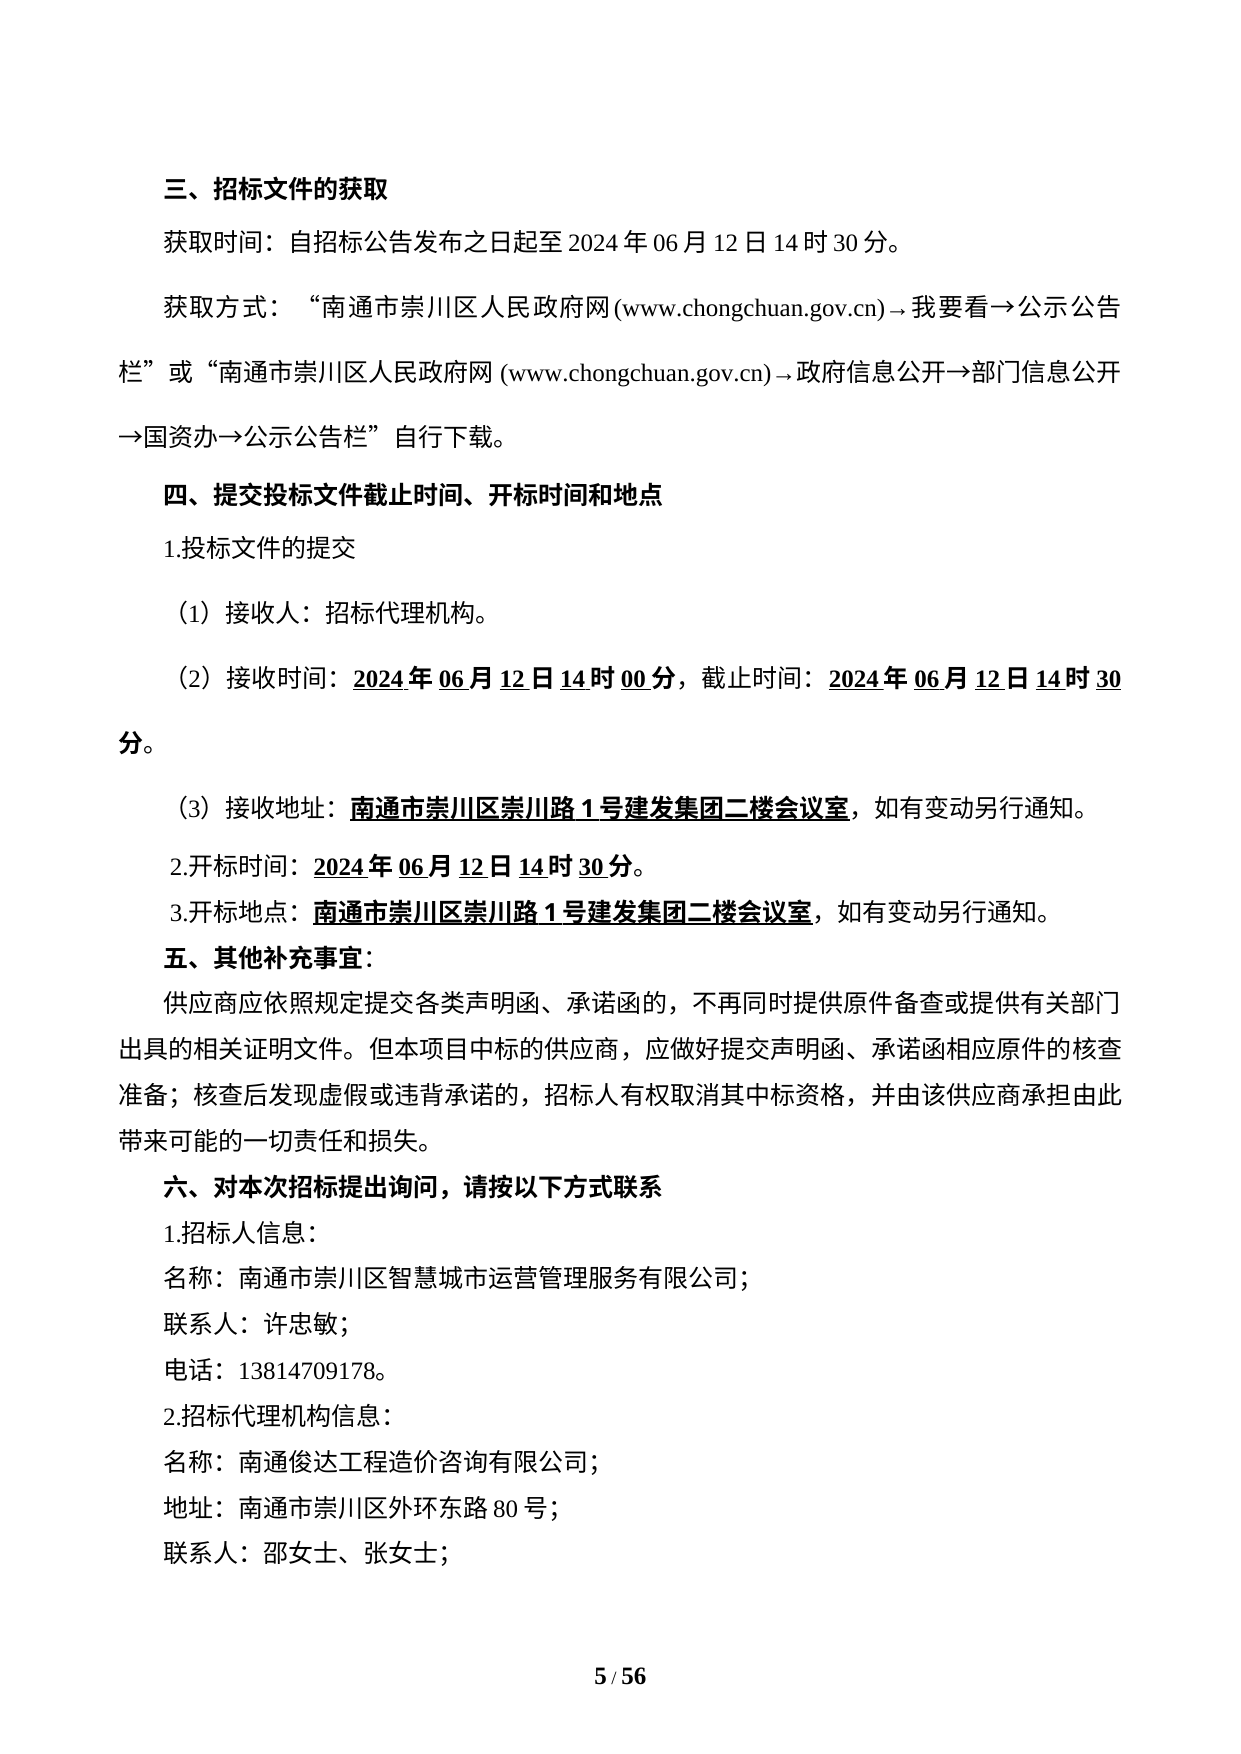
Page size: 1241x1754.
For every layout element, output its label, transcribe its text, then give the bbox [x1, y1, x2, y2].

text （1）接收人：招标代理机构。 [118, 579, 1122, 644]
text 获取时间：自招标公告发布之日起至2024年06月12日14时30分。 [118, 208, 1122, 273]
text 六、对本次招标提出询问，请按以下方式联系 [118, 1159, 1122, 1205]
text 1.招标人信息： [118, 1205, 1122, 1251]
text 2.开标时间：2024年06月12日14时30分。 [118, 839, 1122, 884]
text 名称：南通市崇川区智慧城市运营管理服务有限公司； [118, 1251, 1122, 1297]
text 电话：13814709178。 [118, 1343, 1122, 1389]
text 3.开标地点：南通市崇川区崇川路1号建发集团二楼会议室，如有变动另行通知。 [118, 884, 1122, 930]
text 获取方式：“南通市崇川区人民政府网(www.chongchuan.gov.cn)→我要看→公示公告栏”或“南通市崇川区人民政府网 (www.chongchuan.gov.cn)→政府信息公开→部门信息公开→国资办→公示公告栏”自行下载。 [118, 273, 1122, 468]
text 五、其他补充事宜： [118, 930, 1122, 976]
text 联系人：邵女士、张女士； [118, 1526, 1122, 1572]
text 1.投标文件的提交 [118, 514, 1122, 579]
text （2）接收时间：2024年06月12日14时00分，截止时间：2024年06月12日14时30分。 [118, 644, 1122, 774]
text 名称：南通俊达工程造价咨询有限公司； [118, 1434, 1122, 1480]
text （3）接收地址：南通市崇川区崇川路1号建发集团二楼会议室，如有变动另行通知。 [118, 774, 1122, 839]
text 供应商应依照规定提交各类声明函、承诺函的，不再同时提供原件备查或提供有关部门出具的相关证明文件。但本项目中标的供应商，应做好提交声明函、承诺函相应原件的核查准备；核查后发现虚假或违背承诺的，招标人有权取消其中标资格，并由该供应商承担由此带来可能的一切责任和损失。 [118, 976, 1122, 1159]
text 联系人：许忠敏； [118, 1297, 1122, 1343]
text 三、招标文件的获取 [118, 162, 1122, 208]
text 2.招标代理机构信息： [118, 1389, 1122, 1434]
text 地址：南通市崇川区外环东路80号； [118, 1480, 1122, 1526]
text 四、提交投标文件截止时间、开标时间和地点 [118, 468, 1122, 514]
